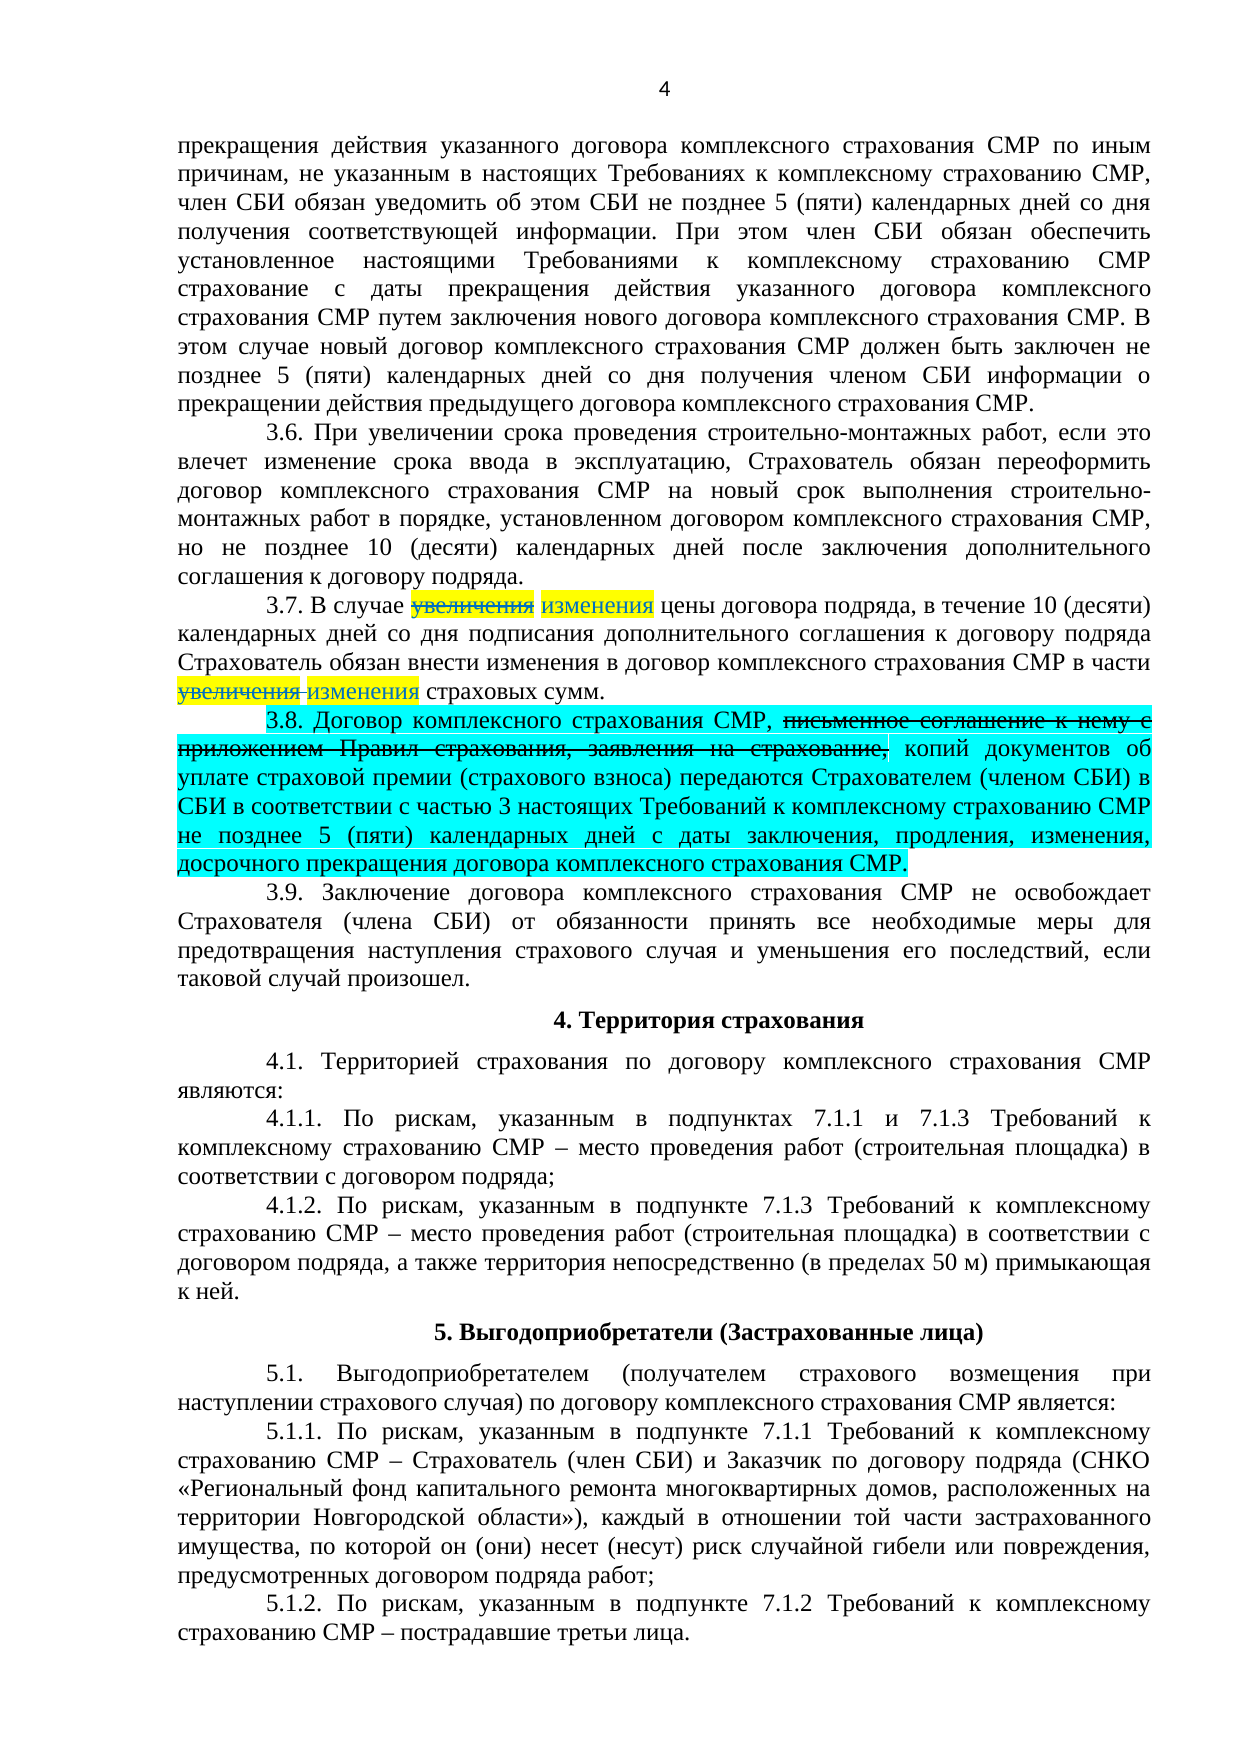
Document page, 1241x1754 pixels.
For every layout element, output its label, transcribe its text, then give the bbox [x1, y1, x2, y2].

list 5.1. Выгодоприобретателем (получателем страхового возмещения при наступлении страхового случая) по договору комплексного страхования СМР является: [177, 1358, 1152, 1416]
list 4. Территория страхования [177, 1005, 1152, 1033]
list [177, 130, 1152, 417]
list 3.9. Заключение договора комплексного страхования СМР не освобождает Страхователя (члена СБИ) от обязанности принять все необходимые меры для предотвращения наступления страхового случая и уменьшения его последствий, если таковой случай произошел. [177, 877, 1152, 992]
list 3.6. При увеличении срока проведения строительно-монтажных работ, если это влечет изменение срока ввода в эксплуатацию, Страхователь обязан переоформить договор комплексного страхования СМР на новый срок выполнения строительно-монтажных работ в порядке, установленном договором комплексного страхования СМР, но не позднее 10 (десяти) календарных дней после заключения дополнительного соглашения к договору подряда. [177, 417, 1152, 590]
list 4.1.2. По рискам, указанным в подпункте 7.1.3 Требований к комплексному страхованию СМР – место проведения работ (строительная площадка) в соответствии с договором подряда, а также территория непосредственно (в пределах 50 м) примыкающая к ней. [177, 1190, 1152, 1305]
list 3.8. Договор комплексного страхования СМР, письменное соглашение к нему с приложением Правил страхования, заявления на страхование, копий документов об уплате страховой премии (страхового взноса) передаются Страхователем (членом СБИ) в СБИ в соответствии с частью 3 настоящих Требований к комплексному страхованию СМР не позднее 5 (пяти) календарных дней с даты заключения, продления, изменения, досрочного прекращения договора комплексного страхования СМР. [177, 848, 1152, 877]
list 4.1.1. По рискам, указанным в подпунктах 7.1.1 и 7.1.3 Требований к комплексному страхованию СМР – место проведения работ (строительная площадка) в соответствии с договором подряда; [177, 1103, 1152, 1190]
list 5. Выгодоприобретатели (Застрахованные лица) [177, 1317, 1152, 1346]
list 5.1.1. По рискам, указанным в подпункте 7.1.1 Требований к комплексному страхованию СМР – Страхователь (член СБИ) и Заказчик по договору подряда (СНКО «Региональный фонд капитального ремонта многоквартирных домов, расположенных на территории Новгородской области»), каждый в отношении той части застрахованного имущества, по которой он (они) несет (несут) риск случайной гибели или повреждения, предусмотренных договором подряда работ; [177, 1416, 1152, 1588]
list 3.8. Договор комплексного страхования СМР, письменное соглашение к нему с приложением Правил страхования, заявления на страхование, копий документов об уплате страховой премии (страхового взноса) передаются Страхователем (членом СБИ) в СБИ в соответствии с частью 3 настоящих Требований к комплексному страхованию СМР не позднее 5 (пяти) календарных дней с даты заключения, продления, изменения, досрочного прекращения договора комплексного страхования СМР. [177, 705, 1152, 749]
list 5.1.2. По рискам, указанным в подпункте 7.1.2 Требований к комплексному страхованию СМР – пострадавшие третьи лица. [177, 1588, 1152, 1646]
text 3.7. В случае увеличения изменения цены договора подряда, в течение 10 (десяти) календарных дней со дня подписания дополнительного соглашения к договору подряда Страхователь обязан внести изменения в договор комплексного страхования СМР в части увеличения изменения страховых сумм. [177, 590, 1152, 705]
list 4.1. Территорией страхования по договору комплексного страхования СМР являются: [177, 1046, 1152, 1103]
